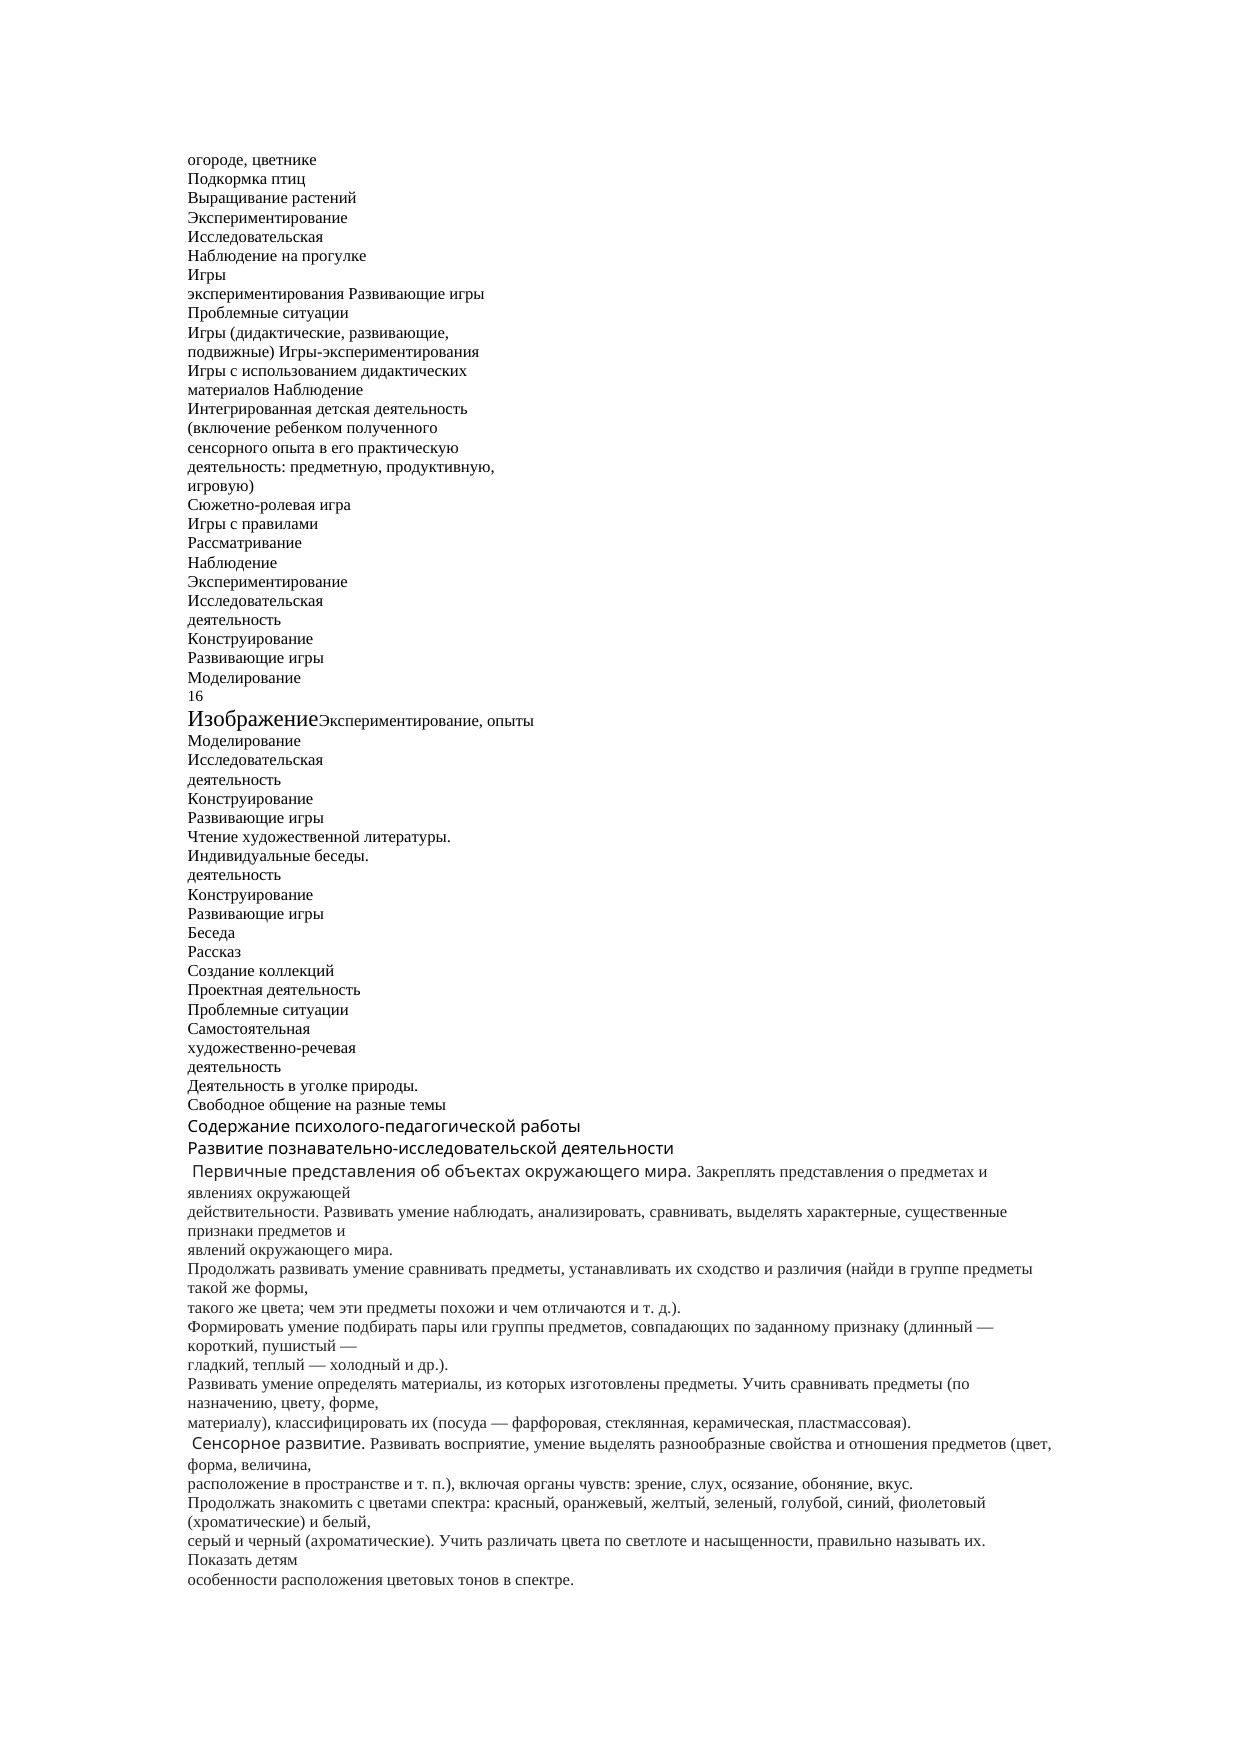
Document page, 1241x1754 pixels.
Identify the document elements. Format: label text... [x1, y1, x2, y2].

text Формировать умение подбирать пары или группы предметов, совпадающих по заданному признаку (длинный — короткий, пушистый — [187, 1317, 1053, 1355]
text Наблюдение [187, 552, 1053, 572]
text Рассматривание [187, 533, 1053, 552]
text Моделирование [187, 731, 1053, 750]
text Проблемные ситуации [187, 999, 1053, 1018]
text Выращивание растений [187, 188, 1053, 207]
text Развитие познавательно-исследовательской деятельности [187, 1137, 1053, 1160]
text Конструирование [187, 788, 1053, 808]
text Деятельность в уголке природы. [187, 1076, 1053, 1095]
text деятельность: предметную, продуктивную, [187, 457, 1053, 476]
text Проблемные ситуации [187, 303, 1053, 322]
text Исследовательская [187, 750, 1053, 769]
text Содержание психолого-педагогической работы [187, 1114, 1053, 1137]
text 16 [187, 687, 1053, 704]
text Продолжать развивать умение сравнивать предметы, устанавливать их сходство и различия (найди в группе предметы такой же формы, [187, 1259, 1053, 1297]
text (включение ребенком полученного [187, 418, 1053, 437]
text Экспериментирование [187, 207, 1053, 227]
text игровую) [187, 476, 1053, 495]
text Сюжетно-ролевая игра [187, 495, 1053, 514]
text Развивающие игры [187, 808, 1053, 827]
text Индивидуальные беседы. [187, 846, 1053, 865]
text подвижные) Игры-экспериментирования [187, 342, 1053, 361]
text Экспериментирование [187, 572, 1053, 591]
text серый и черный (ахроматические). Учить различать цвета по светлоте и насыщенности, правильно называть их. Показать детям [187, 1531, 1053, 1569]
text Исследовательская [187, 591, 1053, 610]
text действительности. Развивать умение наблюдать, анализировать, сравнивать, выделять характерные, существенные признаки предметов и [187, 1202, 1053, 1240]
text Игры с правилами [187, 514, 1053, 533]
text Исследовательская [187, 227, 1053, 246]
text Подкормка птиц [187, 169, 1053, 188]
text Игры с использованием дидактических [187, 361, 1053, 380]
text деятельность [187, 610, 1053, 629]
text расположение в пространстве и т. п.), включая органы чувств: зрение, слух, осязание, обоняние, вкус. [187, 1473, 1053, 1493]
text Моделирование [187, 667, 1053, 687]
text деятельность [187, 865, 1053, 884]
text материалу), классифицировать их (посуда — фарфоровая, стеклянная, керамическая, пластмассовая). [187, 1412, 1053, 1432]
text Конструирование [187, 629, 1053, 648]
text художественно-речевая [187, 1038, 1053, 1057]
text Рассказ [187, 942, 1053, 961]
text Чтение художественной литературы. [187, 827, 1053, 846]
text Конструирование [187, 884, 1053, 903]
text такого же цвета; чем эти предметы похожи и чем отличаются и т. д.). [187, 1297, 1053, 1317]
text Развивающие игры [187, 648, 1053, 667]
text Самостоятельная [187, 1018, 1053, 1038]
text гладкий, теплый — холодный и др.). [187, 1355, 1053, 1374]
text ИзображениеЭкспериментирование, опыты [187, 704, 1053, 731]
text Наблюдение на прогулке [187, 246, 1053, 265]
text Первичные представления об объектах окружающего мира. Закреплять представления о предметах и явлениях окружающей [187, 1160, 1053, 1202]
text экспериментирования Развивающие игры [187, 284, 1053, 303]
text сенсорного опыта в его практическую [187, 437, 1053, 457]
text Сенсорное развитие. Развивать восприятие, умение выделять разнообразные свойства и отношения предметов (цвет, форма, величина, [187, 1432, 1053, 1473]
text Развивать умение определять материалы, из которых изготовлены предметы. Учить сравнивать предметы (по назначению, цвету, форме, [187, 1374, 1053, 1412]
text Интегрированная детская деятельность [187, 399, 1053, 418]
text Развивающие игры [187, 903, 1053, 923]
text деятельность [187, 1057, 1053, 1076]
text Игры (дидактические, развивающие, [187, 322, 1053, 342]
text Проектная деятельность [187, 980, 1053, 999]
text Продолжать знакомить с цветами спектра: красный, оранжевый, желтый, зеленый, голубой, синий, фиолетовый (хроматические) и белый, [187, 1493, 1053, 1531]
text Создание коллекций [187, 961, 1053, 980]
text Свободное общение на разные темы [187, 1095, 1053, 1114]
text Игры [187, 265, 1053, 284]
text материалов Наблюдение [187, 380, 1053, 399]
text явлений окружающего мира. [187, 1240, 1053, 1259]
text огороде, цветнике [187, 150, 1053, 169]
text деятельность [187, 769, 1053, 788]
text особенности расположения цветовых тонов в спектре. [187, 1569, 1053, 1588]
text Беседа [187, 923, 1053, 942]
